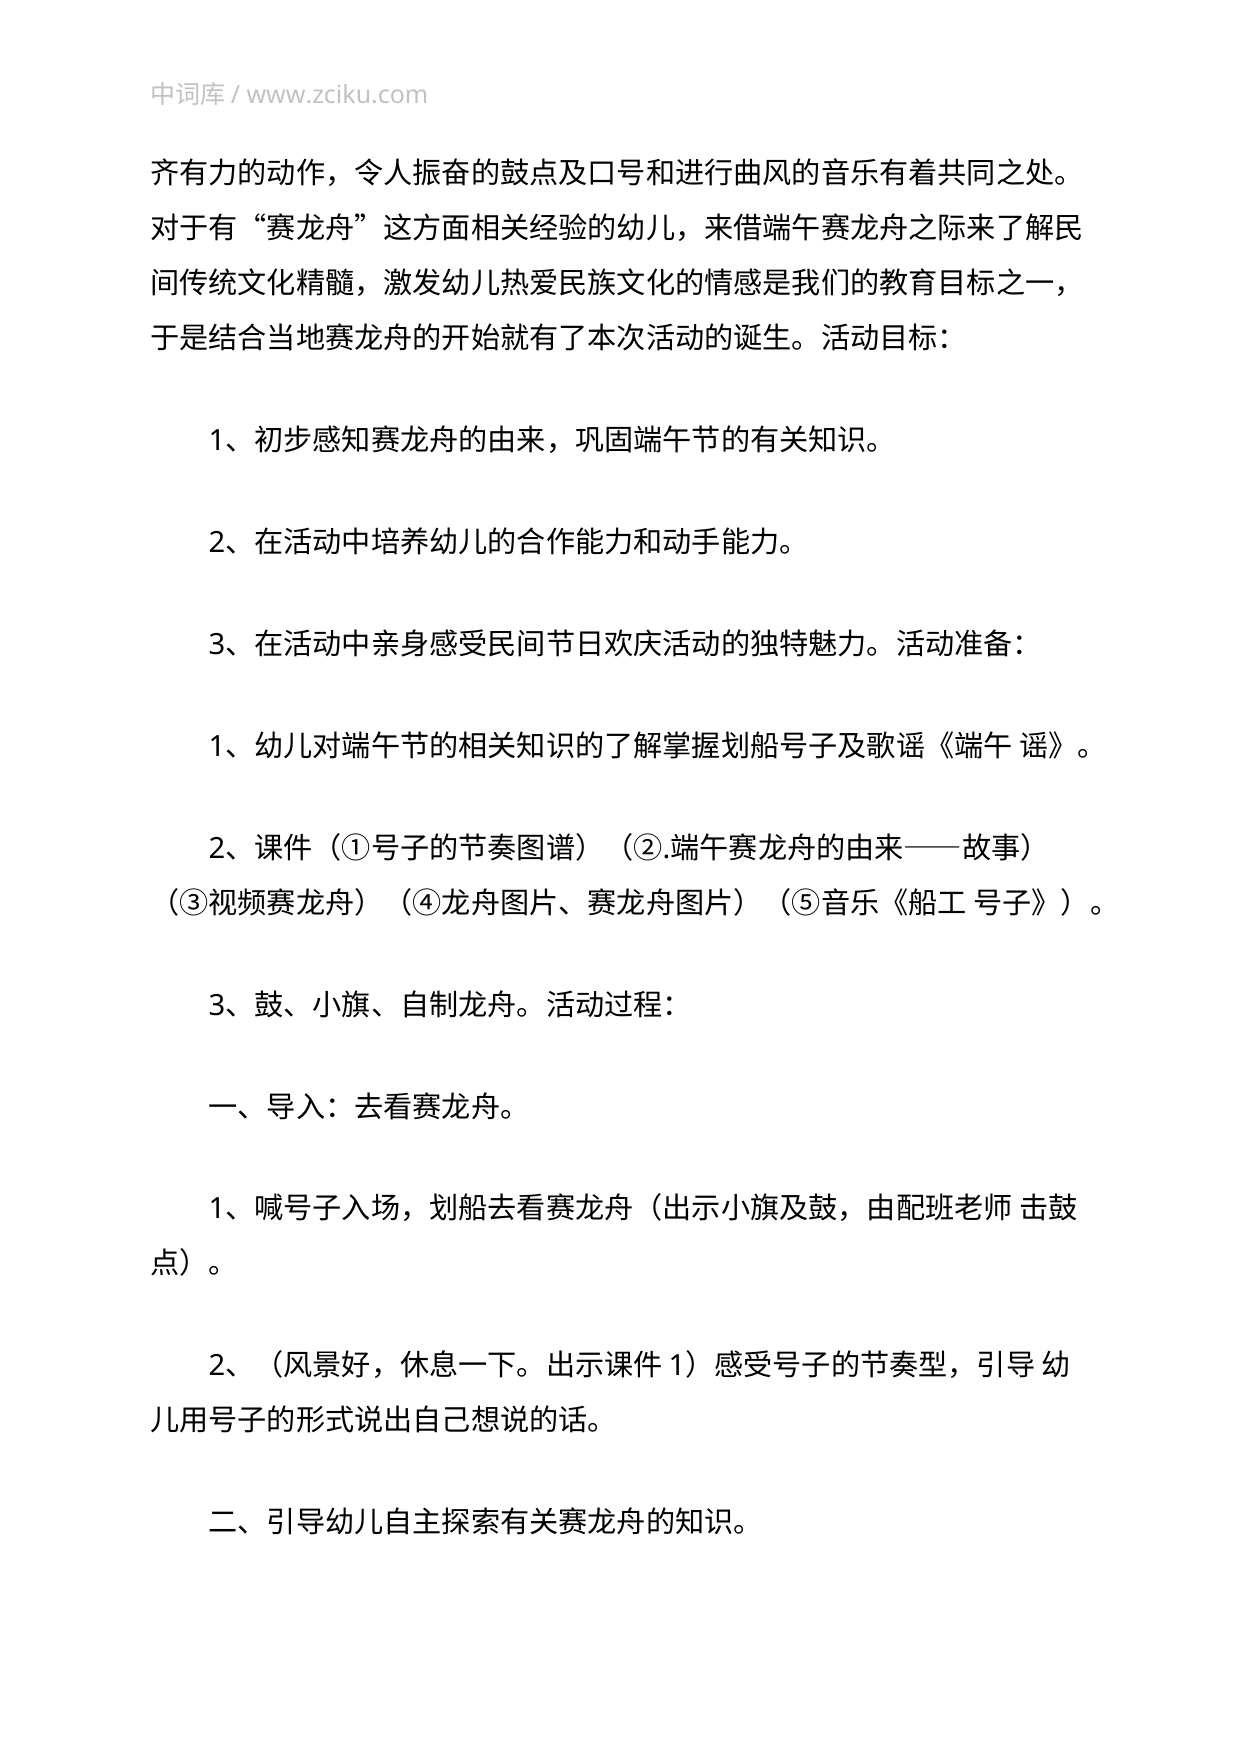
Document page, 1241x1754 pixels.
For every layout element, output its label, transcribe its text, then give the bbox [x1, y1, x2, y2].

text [150, 150, 1090, 357]
text 二、引导幼儿自主探索有关赛龙舟的知识。 [150, 1498, 1090, 1541]
text 1、喊号子入场，划船去看赛龙舟（出示小旗及鼓，由配班老师 击鼓点）。 [150, 1185, 1090, 1282]
text 一、导入：去看赛龙舟。 [150, 1083, 1090, 1125]
text 2、在活动中培养幼儿的合作能力和动手能力。 [150, 518, 1090, 561]
text 1、初步感知赛龙舟的由来，巩固端午节的有关知识。 [150, 416, 1090, 459]
text 2、课件（①号子的节奏图谱）（②.端午赛龙舟的由来——故事）（③视频赛龙舟）（④龙舟图片、赛龙舟图片）（⑤音乐《船工 号子》）。 [150, 824, 1090, 922]
text 2、（风景好，休息一下。出示课件1）感受号子的节奏型，引导 幼儿用号子的形式说出自己想说的话。 [150, 1342, 1090, 1439]
text 1、幼儿对端午节的相关知识的了解掌握划船号子及歌谣《端午 谣》。 [150, 722, 1090, 765]
text 3、鼓、小旗、自制龙舟。活动过程： [150, 981, 1090, 1023]
text 3、在活动中亲身感受民间节日欢庆活动的独特魅力。活动准备： [150, 620, 1090, 663]
